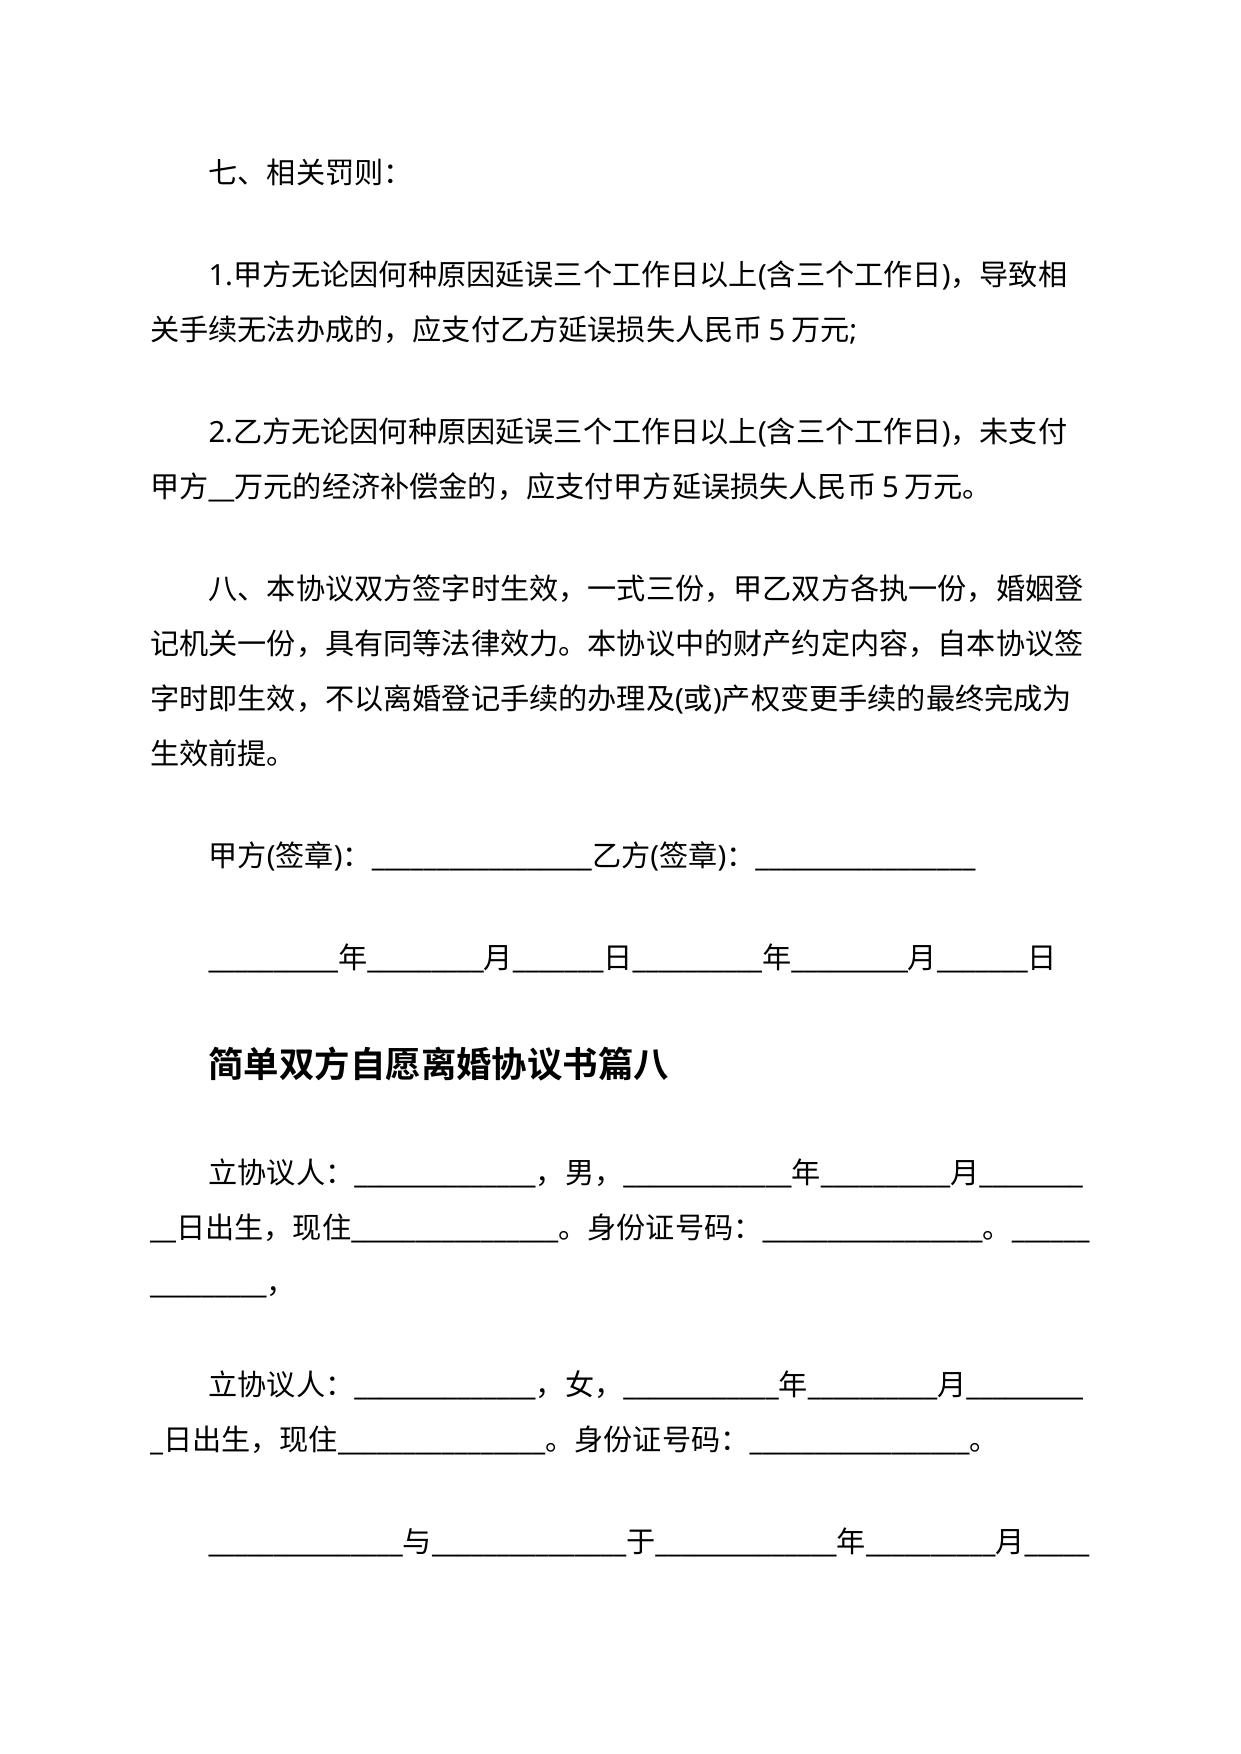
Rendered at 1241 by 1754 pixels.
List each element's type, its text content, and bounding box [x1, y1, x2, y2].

text 七、相关罚则： [150, 150, 1090, 192]
text 八、本协议双方签字时生效，一式三份，甲乙双方各执一份，婚姻登记机关一份，具有同等法律效力。本协议中的财产约定内容，自本协议签字时即生效，不以离婚登记手续的办理及(或)产权变更手续的最终完成为生效前提。 [150, 566, 1090, 773]
text 立协议人：______________，男，_____________年__________月__________日出生，现住________________。身份证号码：_________________。_______________， [150, 1150, 1090, 1302]
text 2.乙方无论因何种原因延误三个工作日以上(含三个工作日)，未支付甲方__万元的经济补偿金的，应支付甲方延误损失人民币5万元。 [150, 409, 1090, 506]
text 立协议人：______________，女，____________年__________月__________日出生，现住________________。身份证号码：_________________。 [150, 1362, 1090, 1459]
text 简单双方自愿离婚协议书篇八 [150, 1036, 1090, 1087]
text 1.甲方无论因何种原因延误三个工作日以上(含三个工作日)，导致相关手续无法办成的，应支付乙方延误损失人民币5万元; [150, 252, 1090, 349]
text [150, 1519, 1090, 1561]
text 甲方(签章)：_________________乙方(签章)：_________________ [150, 832, 1090, 875]
text __________年_________月_______日__________年_________月_______日 [150, 934, 1090, 977]
